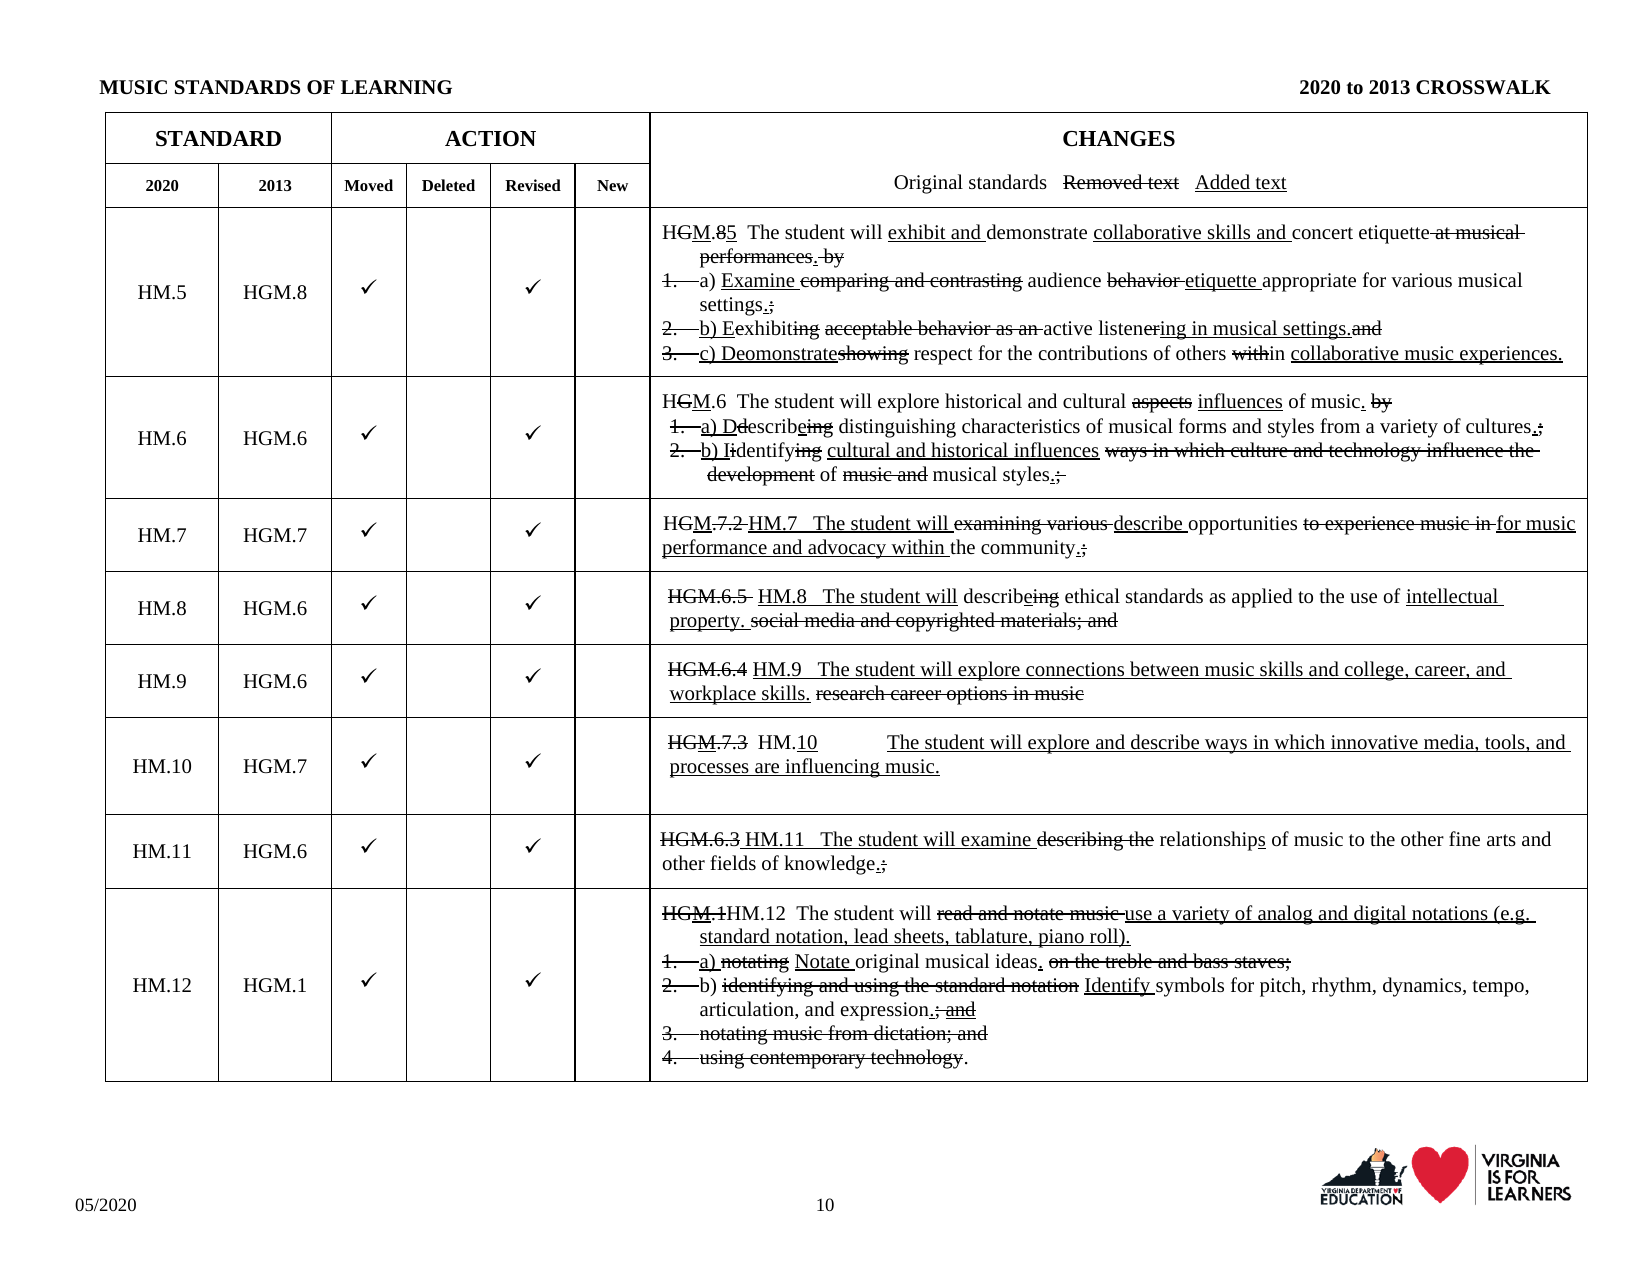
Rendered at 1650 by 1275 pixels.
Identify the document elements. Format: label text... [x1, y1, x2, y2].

table_cell HGM.6 [219, 815, 331, 887]
table_cell HM.5 [106, 208, 218, 376]
table_cell [407, 889, 490, 1081]
table_cell HGM.7 [219, 499, 331, 571]
table_cell HGM.1 [219, 889, 331, 1081]
table_cell [407, 645, 490, 717]
table_cell [576, 889, 649, 1081]
table_cell HM.9 [106, 645, 218, 717]
table_cell HGM.6 [219, 645, 331, 717]
table_cell [332, 645, 406, 717]
table_cell Deleted [407, 164, 490, 207]
table_cell [576, 572, 649, 644]
table_cell HM.10 [106, 718, 218, 814]
table_cell Moved [332, 164, 406, 207]
table_cell HGM.7.2 HM.7 The student will examining various describe opportunities to experience music in for music performance and advocacy within the community.; [651, 499, 1587, 571]
table_cell HM.8 [106, 572, 218, 644]
table_cell [491, 572, 574, 644]
table_cell HGM.7 [219, 718, 331, 814]
table_cell [407, 377, 490, 498]
table_cell HM.6 [106, 377, 218, 498]
table_cell [576, 499, 649, 571]
table_cell [332, 377, 406, 498]
table_cell New [576, 164, 649, 207]
table_cell [407, 499, 490, 571]
table_header CHANGES Original standards Removed text Added text [651, 113, 1587, 207]
table_cell HGM.6.4 HM.9 The student will explore connections between music skills and college, career, and workplace skills. research career options in music [651, 645, 1587, 717]
table_cell HGM.6 The student will explore historical and cultural aspects influences of music. by 1. a) Ddescribeing distinguishing characteristics of musical forms and styles from a variety of cultures.; 2. b) Iidentifying cultural and historical influences ways in which culture and technology influence the development of music and musical styles.; [651, 377, 1587, 498]
table_cell HM.7 [106, 499, 218, 571]
table_header ACTION [332, 113, 649, 163]
table_cell HGM.8 [219, 208, 331, 376]
table_cell [332, 718, 406, 814]
table_cell HM.11 [106, 815, 218, 887]
table_cell 2020 [106, 164, 218, 207]
table_cell [332, 572, 406, 644]
table_cell [407, 815, 490, 887]
table_cell HM.12 [106, 889, 218, 1081]
table_cell HGM.6 [219, 377, 331, 498]
table_cell [407, 572, 490, 644]
table_cell [491, 889, 574, 1081]
table_cell [332, 499, 406, 571]
table_cell HGM.1HM.12 The student will read and notate music use a variety of analog and digital notations (e.g. standard notation, lead sheets, tablature, piano roll). a) notating Notate original musical ideas. on the treble and bass staves; b) identifying and using the standard notation Identify symbols for pitch, rhythm, dynamics, tempo, articulation, and expression.; and notating music from dictation; and using contemporary technology. [651, 889, 1587, 1081]
table_cell [491, 208, 574, 376]
table_cell [491, 645, 574, 717]
table_cell HGM.6 [219, 572, 331, 644]
table_cell Revised [491, 164, 574, 207]
table_cell [576, 377, 649, 498]
table_cell [576, 718, 649, 814]
table_cell HGM.6.3 HM.11 The student will examine describing the relationships of music to the other fine arts and other fields of knowledge.; [651, 815, 1587, 887]
table_cell [332, 815, 406, 887]
table_cell [332, 889, 406, 1081]
table_cell [407, 208, 490, 376]
table_cell HGM.85 The student will exhibit and demonstrate collaborative skills and concert etiquette at musical performances. by a) Examine comparing and contrasting audience behavior etiquette appropriate for various musical settings.; b) Eexhibiting acceptable behavior as an active listenering in musical settings.and c) Deomonstrateshowing respect for the contributions of others within collaborative music experiences. [651, 208, 1587, 376]
picture [1314, 1141, 1575, 1211]
table_cell [332, 208, 406, 376]
table_cell [576, 815, 649, 887]
table_cell [576, 645, 649, 717]
table_cell [491, 377, 574, 498]
table_cell [407, 718, 490, 814]
table_cell [491, 499, 574, 571]
table_header STANDARD [106, 113, 331, 163]
table_cell HGM.6.5 HM.8 The student will describeing ethical standards as applied to the use of intellectual property. social media and copyrighted materials; and [651, 572, 1587, 644]
table_cell 2013 [219, 164, 331, 207]
table_cell [491, 718, 574, 814]
table_cell [491, 815, 574, 887]
table_cell HGM.7.3 HM.10 The student will explore and describe ways in which innovative media, tools, and processes are influencing music. [651, 718, 1587, 814]
table_cell [576, 208, 649, 376]
